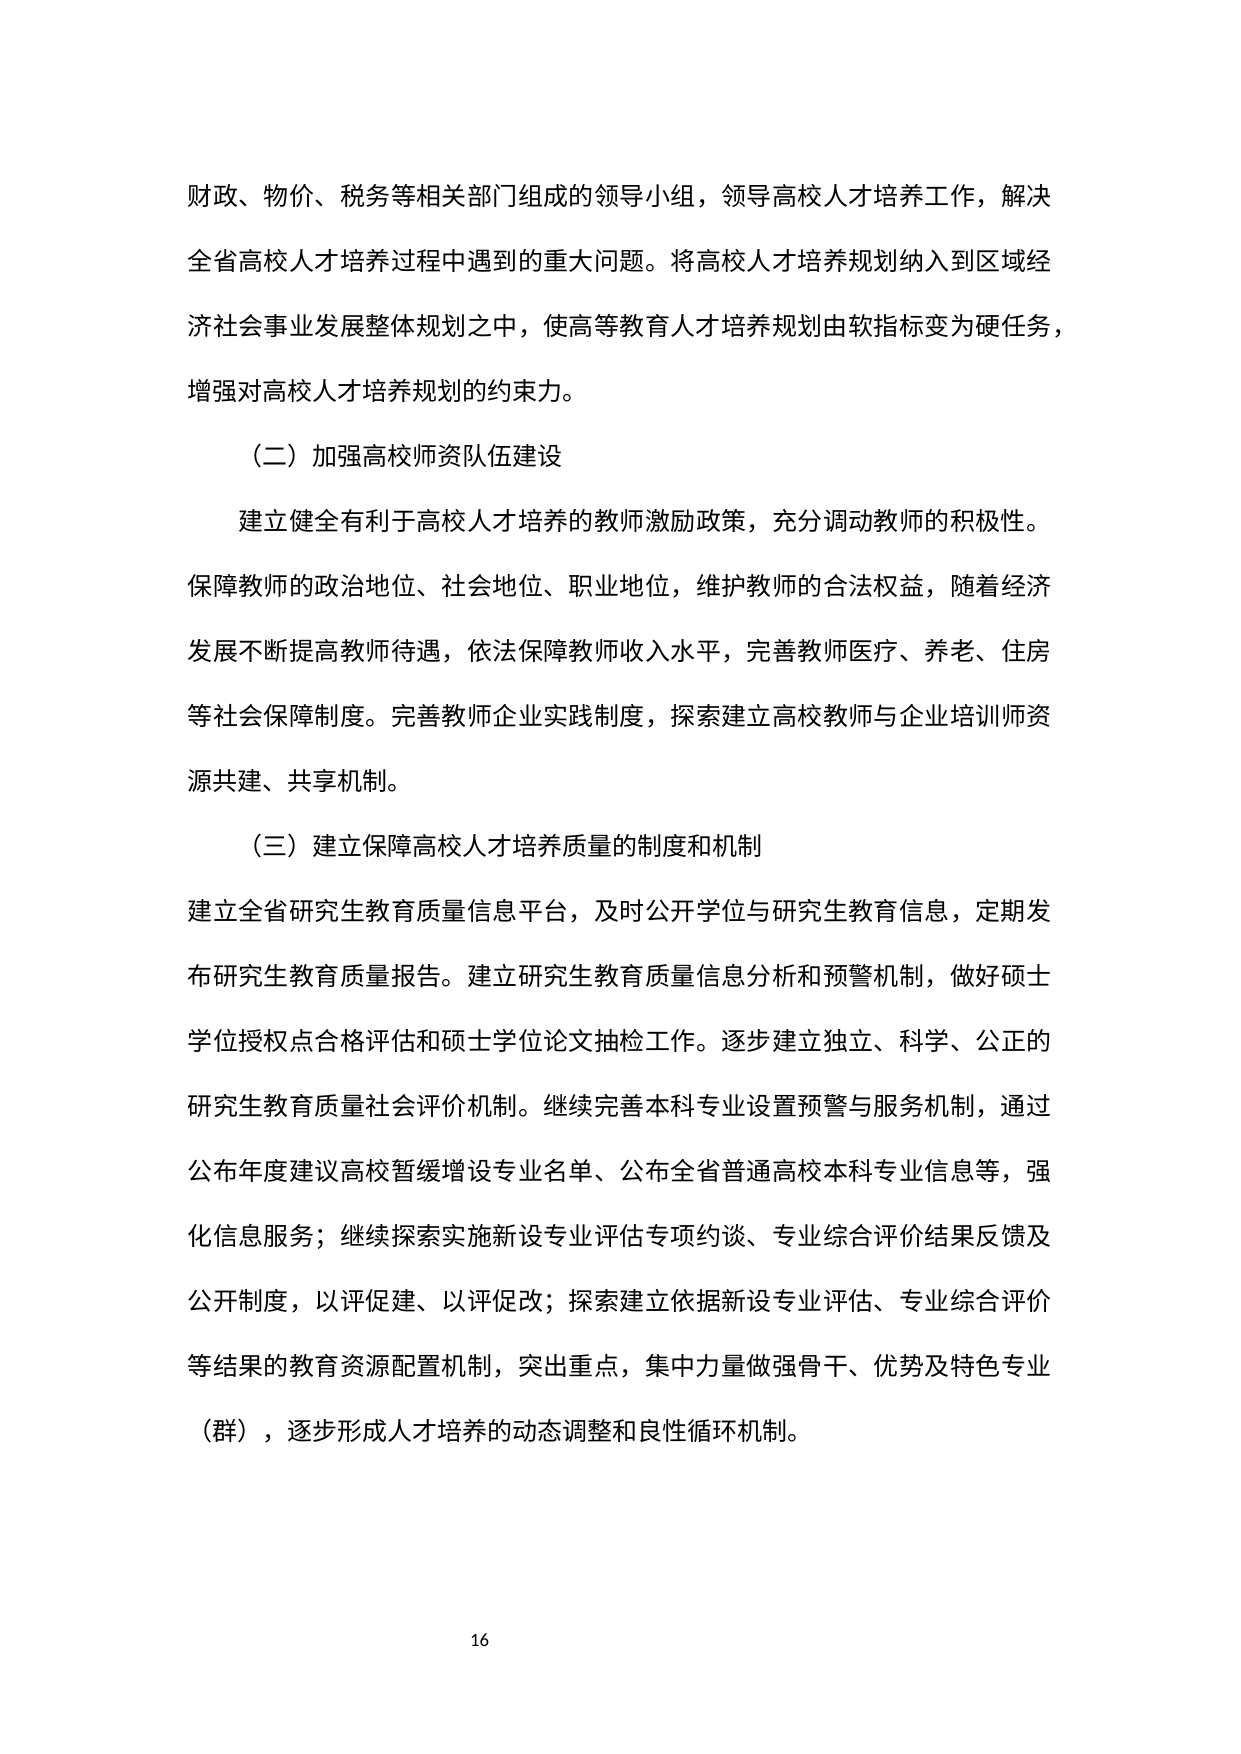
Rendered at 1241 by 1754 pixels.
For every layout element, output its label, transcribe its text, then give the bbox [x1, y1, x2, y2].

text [187, 162, 1053, 422]
text 建立健全有利于高校人才培养的教师激励政策，充分调动教师的积极性。保障教师的政治地位、社会地位、职业地位，维护教师的合法权益，随着经济发展不断提高教师待遇，依法保障教师收入水平，完善教师医疗、养老、住房等社会保障制度。完善教师企业实践制度，探索建立高校教师与企业培训师资源共建、共享机制。 [187, 487, 1053, 812]
text 建立全省研究生教育质量信息平台，及时公开学位与研究生教育信息，定期发布研究生教育质量报告。建立研究生教育质量信息分析和预警机制，做好硕士学位授权点合格评估和硕士学位论文抽检工作。逐步建立独立、科学、公正的研究生教育质量社会评价机制。继续完善本科专业设置预警与服务机制，通过公布年度建议高校暂缓增设专业名单、公布全省普通高校本科专业信息等，强化信息服务；继续探索实施新设专业评估专项约谈、专业综合评价结果反馈及公开制度，以评促建、以评促改；探索建立依据新设专业评估、专业综合评价等结果的教育资源配置机制，突出重点，集中力量做强骨干、优势及特色专业（群），逐步形成人才培养的动态调整和良性循环机制。 [187, 877, 1053, 1462]
text （三）建立保障高校人才培养质量的制度和机制 [187, 812, 1053, 877]
text （二）加强高校师资队伍建设 [187, 422, 1053, 487]
